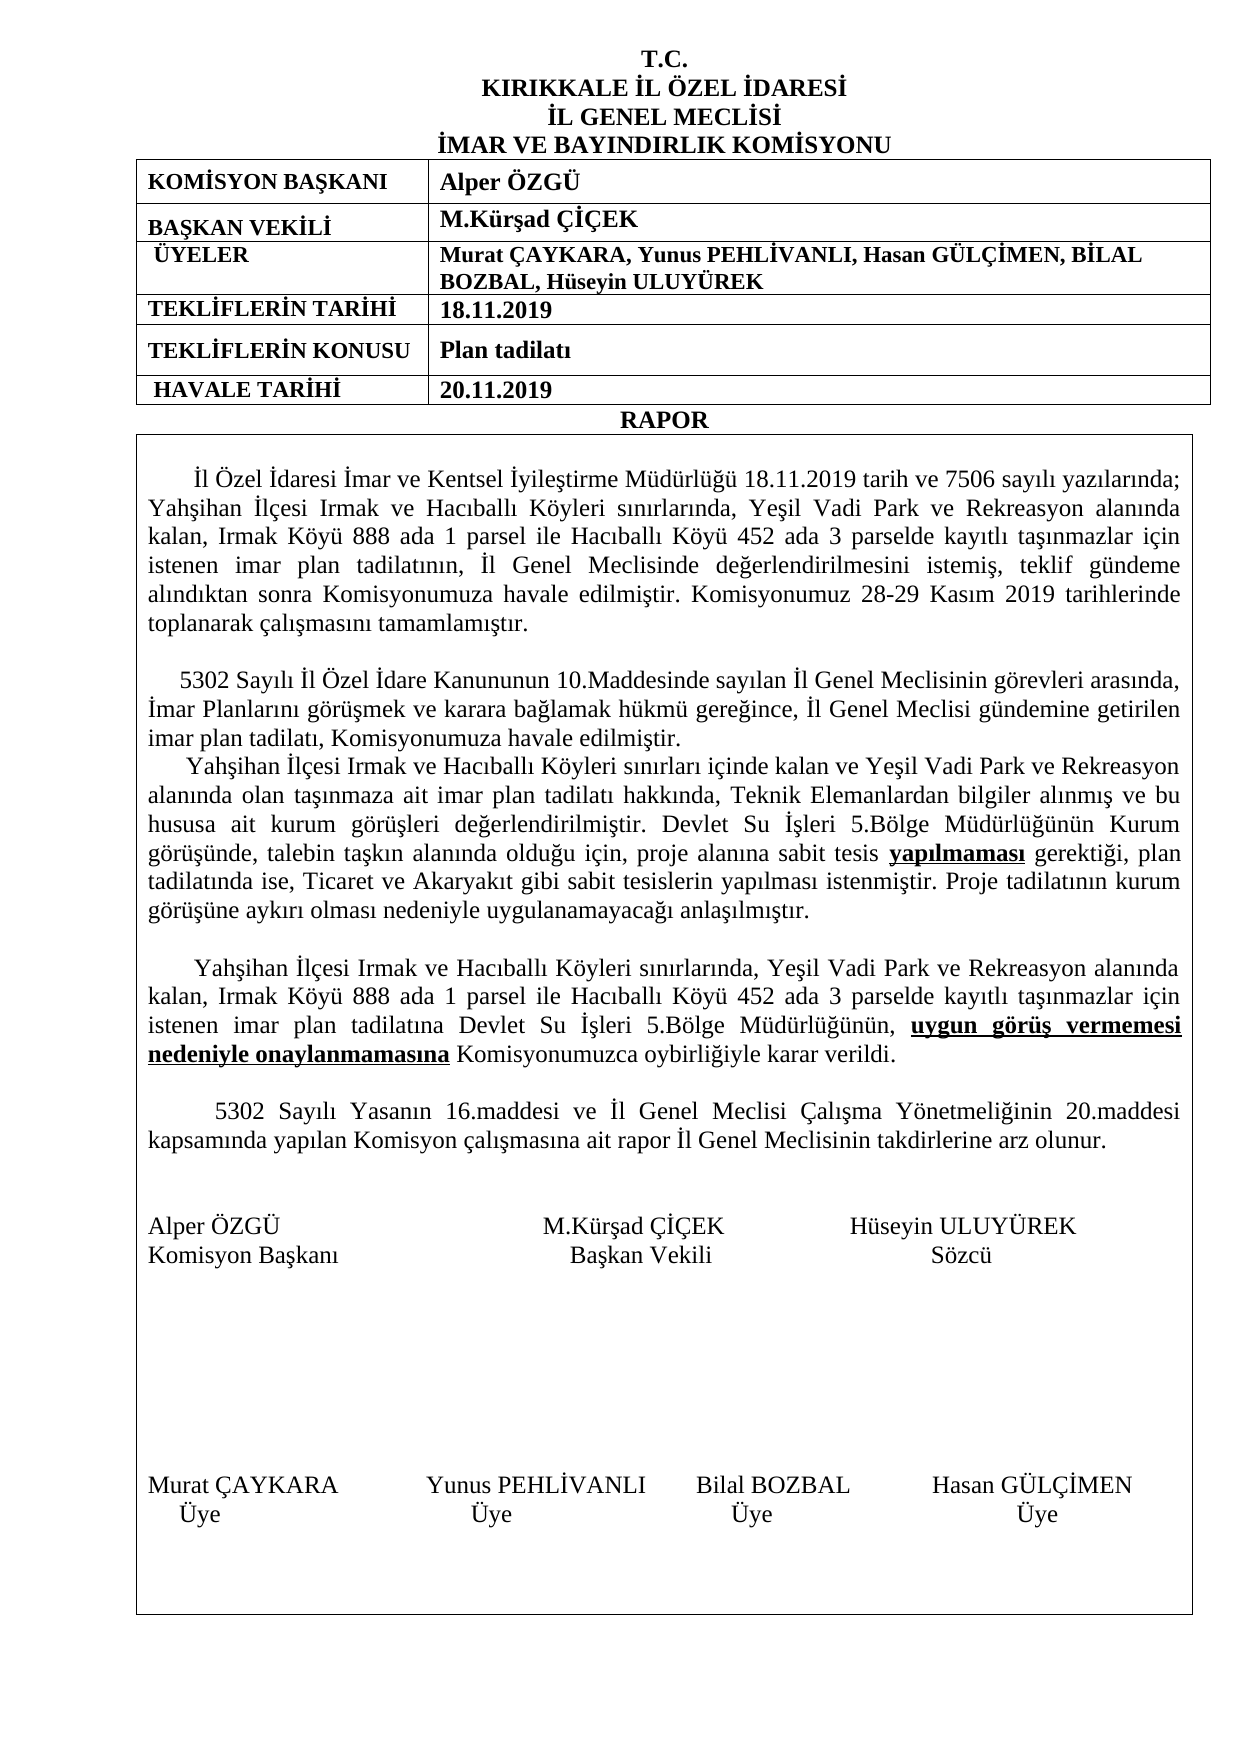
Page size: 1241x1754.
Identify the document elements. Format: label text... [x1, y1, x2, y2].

table_cell HAVALE TARİHİ [137, 376, 428, 404]
table_cell TEKLİFLERİN KONUSU [137, 325, 428, 374]
table_header Alper ÖZGÜ [429, 160, 1210, 203]
text KIRIKKALE İL ÖZEL İDARESİ [148, 73, 1181, 102]
text RAPOR [148, 405, 1181, 434]
table_header KOMİSYON BAŞKANI [137, 160, 428, 203]
table_cell ÜYELER [137, 242, 428, 294]
table_cell BAŞKAN VEKİLİ [137, 204, 428, 241]
text İMAR VE BAYINDIRLIK KOMİSYONU [148, 131, 1181, 159]
text T.C. [148, 44, 1181, 73]
table_cell TEKLİFLERİN TARİHİ [137, 295, 428, 324]
table_header İl Özel İdaresi İmar ve Kentsel İyileştirme Müdürlüğü 18.11.2019 tarih ve 7506 sayılı yazılarında; Yahşihan İlçesi Irmak ve Hacıballı Köyleri sınırlarında, Yeşil Vadi Park ve Rekreasyon alanında kalan, Irmak Köyü 888 ada 1 parsel ile Hacıballı Köyü 452 ada 3 parselde kayıtlı taşınmazlar için istenen imar plan tadilatının, İl Genel Meclisinde değerlendirilmesini istemiş, teklif gündeme alındıktan sonra Komisyonumuza havale edilmiştir. Komisyonumuz 28-29 Kasım 2019 tarihlerinde toplanarak çalışmasını tamamlamıştır. 5302 Sayılı İl Özel İdare Kanununun 10.Maddesinde sayılan İl Genel Meclisinin görevleri arasında, İmar Planlarını görüşmek ve karara bağlamak hükmü gereğince, İl Genel Meclisi gündemine getirilen imar plan tadilatı, Komisyonumuza havale edilmiştir. Yahşihan İlçesi Irmak ve Hacıballı Köyleri sınırları içinde kalan ve Yeşil Vadi Park ve Rekreasyon alanında olan taşınmaza ait imar plan tadilatı hakkında, Teknik Elemanlardan bilgiler alınmış ve bu hususa ait kurum görüşleri değerlendirilmiştir. Devlet Su İşleri 5.Bölge Müdürlüğünün Kurum görüşünde, talebin taşkın alanında olduğu için, proje alanına sabit tesis yapılmaması gerektiği, plan tadilatında ise, Ticaret ve Akaryakıt gibi sabit tesislerin yapılması istenmiştir. Proje tadilatının kurum görüşüne aykırı olması nedeniyle uygulanamayacağı anlaşılmıştır. Yahşihan İlçesi Irmak ve Hacıballı Köyleri sınırlarında, Yeşil Vadi Park ve Rekreasyon alanında kalan, Irmak Köyü 888 ada 1 parsel ile Hacıballı Köyü 452 ada 3 parselde kayıtlı taşınmazlar için istenen imar plan tadilatına Devlet Su İşleri 5.Bölge Müdürlüğünün, uygun görüş vermemesi nedeniyle onaylanmamasına Komisyonumuzca oybirliğiyle karar verildi. 5302 Sayılı Yasanın 16.maddesi ve İl Genel Meclisi Çalışma Yönetmeliğinin 20.maddesi kapsamında yapılan Komisyon çalışmasına ait rapor İl Genel Meclisinin takdirlerine arz olunur. Alper ÖZGÜ M.Kürşad ÇİÇEK Hüseyin ULUYÜREK Komisyon Başkanı Başkan Vekili Sözcü Murat ÇAYKARA Yunus PEHLİVANLI Bilal BOZBAL Hasan GÜLÇİMEN Üye Üye Üye Üye [137, 435, 1192, 1614]
table_cell M.Kürşad ÇİÇEK [429, 204, 1210, 241]
text İL GENEL MECLİSİ [148, 102, 1181, 131]
table_cell 18.11.2019 [429, 295, 1210, 324]
table_cell Murat ÇAYKARA, Yunus PEHLİVANLI, Hasan GÜLÇİMEN, BİLAL BOZBAL, Hüseyin ULUYÜREK [429, 242, 1210, 294]
table_cell Plan tadilatı [429, 325, 1210, 374]
table_cell 20.11.2019 [429, 376, 1210, 404]
